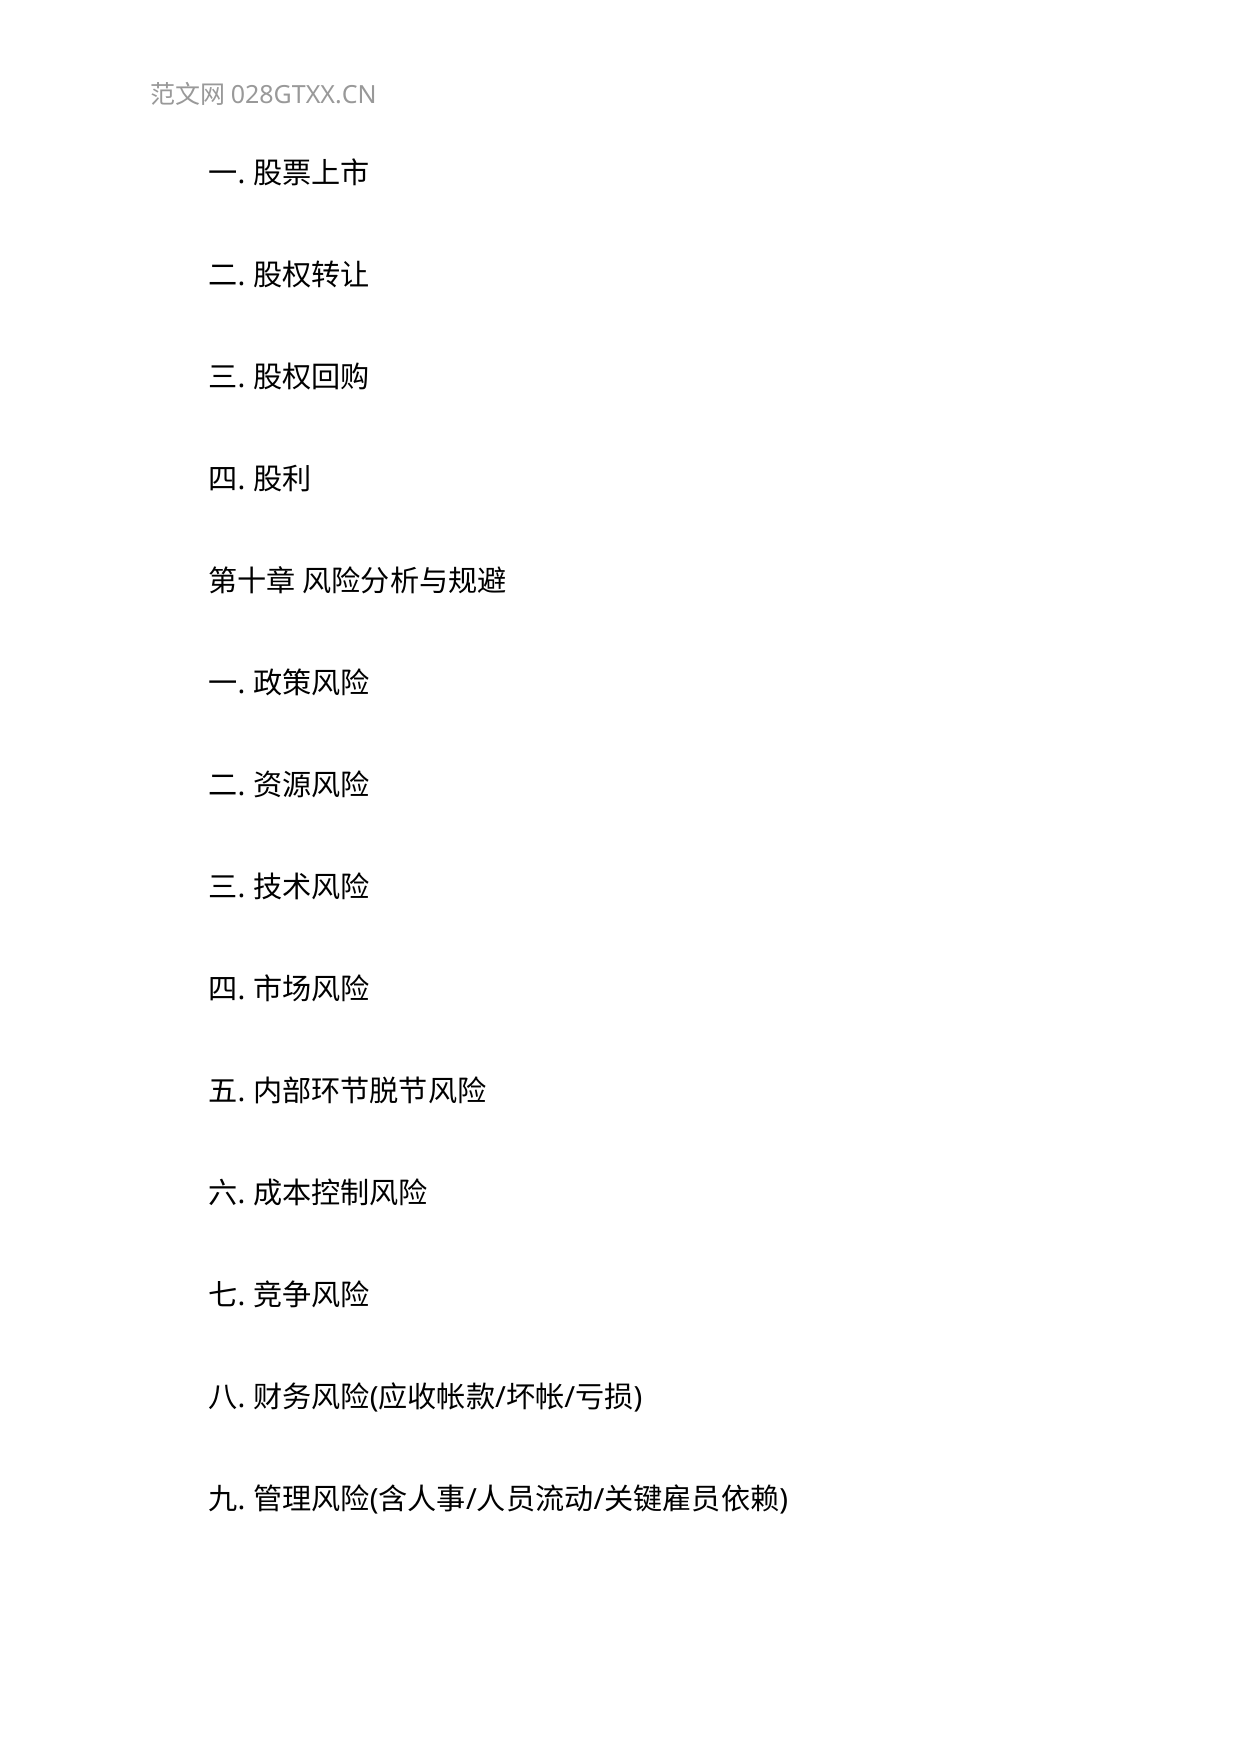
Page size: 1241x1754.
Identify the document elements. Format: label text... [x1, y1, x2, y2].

text 九. 管理风险(含人事/人员流动/关键雇员依赖) [150, 1476, 1090, 1518]
text 一. 政策风险 [150, 660, 1090, 702]
text 四. 市场风险 [150, 966, 1090, 1008]
text 二. 股权转让 [150, 252, 1090, 294]
text 第十章 风险分析与规避 [150, 558, 1090, 600]
text 六. 成本控制风险 [150, 1169, 1090, 1212]
text 二. 资源风险 [150, 762, 1090, 804]
text 三. 技术风险 [150, 864, 1090, 906]
text 七. 竞争风险 [150, 1272, 1090, 1314]
text 五. 内部环节脱节风险 [150, 1068, 1090, 1110]
text 八. 财务风险(应收帐款/坏帐/亏损) [150, 1373, 1090, 1416]
text 四. 股利 [150, 456, 1090, 498]
text 三. 股权回购 [150, 354, 1090, 396]
text 一. 股票上市 [150, 150, 1090, 192]
